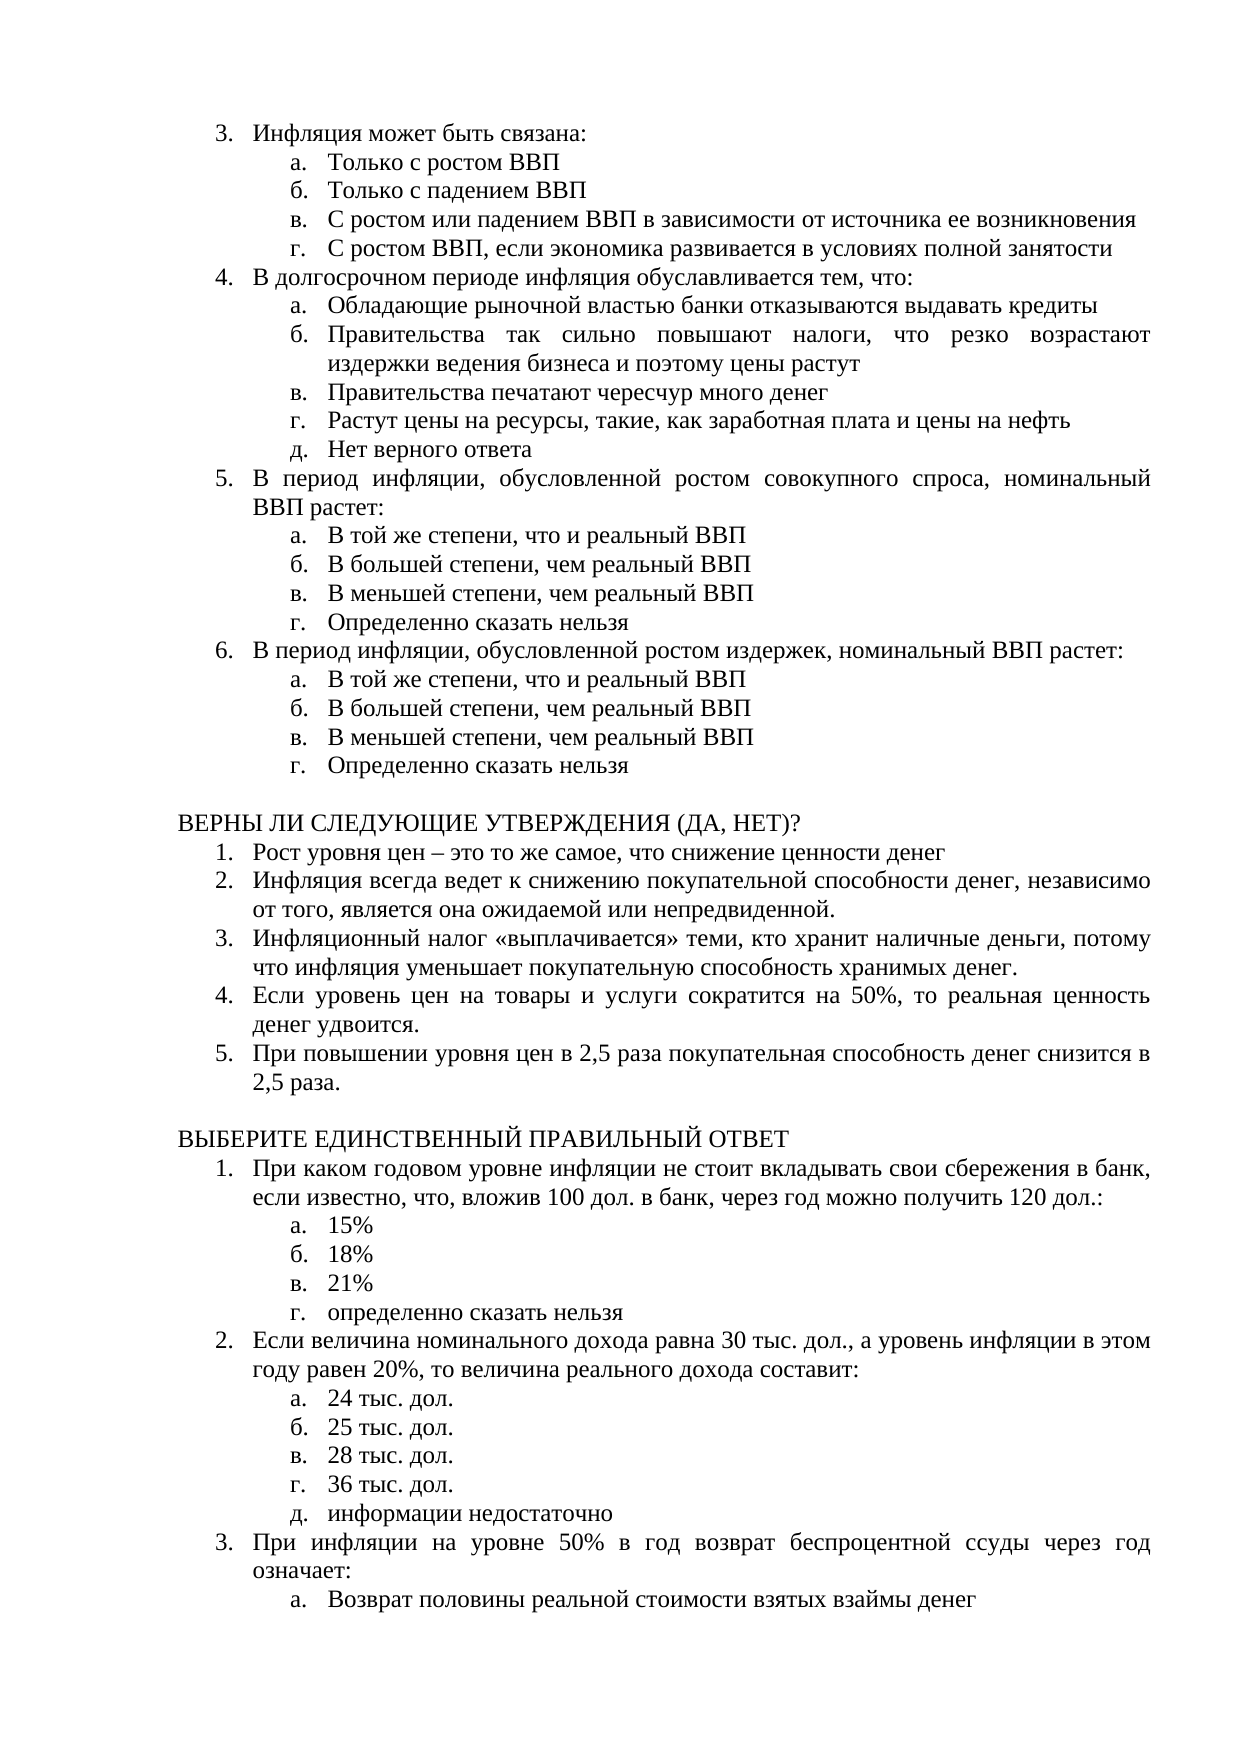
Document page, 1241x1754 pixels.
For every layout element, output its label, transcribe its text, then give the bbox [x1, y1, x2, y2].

list Только с ростом ВВП [290, 147, 1152, 176]
list 21% [290, 1268, 1152, 1297]
list Нет верного ответа [290, 434, 1152, 463]
list В большей степени, чем реальный ВВП [290, 549, 1152, 578]
text ВЫБЕРИТЕ ЕДИНСТВЕННЫЙ ПРАВИЛЬНЫЙ ОТВЕТ [177, 1124, 1152, 1153]
list В долгосрочном периоде инфляция обуславливается тем, что: [215, 262, 1152, 291]
list С ростом или падением ВВП в зависимости от источника ее возникновения [290, 204, 1152, 233]
list Инфляционный налог «выплачивается» теми, кто хранит наличные деньги, потому что инфляция уменьшает покупательную способность хранимых денег. [215, 923, 1152, 981]
list В период инфляции, обусловленной ростом издержек, номинальный ВВП растет: [215, 636, 1152, 664]
list В той же степени, что и реальный ВВП [290, 521, 1152, 549]
list При каком годовом уровне инфляции не стоит вкладывать свои сбережения в банк, если известно, что, вложив 100 дол. в банк, через год можно получить 120 дол.: [215, 1153, 1152, 1211]
list Рост уровня цен – это то же самое, что снижение ценности денег [215, 837, 1152, 866]
list При повышении уровня цен в 2,5 раза покупательная способность денег снизится в 2,5 раза. [215, 1038, 1152, 1096]
list 24 тыс. дол. [290, 1383, 1152, 1412]
list В той же степени, что и реальный ВВП [290, 664, 1152, 693]
list 28 тыс. дол. [290, 1441, 1152, 1469]
list 25 тыс. дол. [290, 1412, 1152, 1441]
list 15% [290, 1211, 1152, 1239]
list Если величина номинального дохода равна 30 тыс. дол., а уровень инфляции в этом году равен 20%, то величина реального дохода составит: [215, 1326, 1152, 1383]
list В период инфляции, обусловленной ростом совокупного спроса, номинальный ВВП растет: [215, 463, 1152, 521]
list Определенно сказать нельзя [290, 751, 1152, 779]
text ВЕРНЫ ЛИ СЛЕДУЮЩИЕ УТВЕРЖДЕНИЯ (ДА, НЕТ)? [177, 808, 1152, 837]
list При инфляции на уровне 50% в год возврат беспроцентной ссуды через год означает: [215, 1527, 1152, 1584]
list Если уровень цен на товары и услуги сократится на 50%, то реальная ценность денег удвоится. [215, 981, 1152, 1038]
list Правительства печатают чересчур много денег [290, 377, 1152, 406]
list С ростом ВВП, если экономика развивается в условиях полной занятости [290, 233, 1152, 262]
list 36 тыс. дол. [290, 1469, 1152, 1498]
list Инфляция всегда ведет к снижению покупательной способности денег, независимо от того, является она ожидаемой или непредвиденной. [215, 866, 1152, 923]
list Растут цены на ресурсы, такие, как заработная плата и цены на нефть [290, 406, 1152, 434]
list Определенно сказать нельзя [290, 607, 1152, 636]
list В меньшей степени, чем реальный ВВП [290, 578, 1152, 607]
list Возврат половины реальной стоимости взятых взаймы денег [290, 1584, 1152, 1613]
list В большей степени, чем реальный ВВП [290, 693, 1152, 722]
list Правительства так сильно повышают налоги, что резко возрастают издержки ведения бизнеса и поэтому цены растут [290, 319, 1152, 377]
list определенно сказать нельзя [290, 1297, 1152, 1326]
list информации недостаточно [290, 1498, 1152, 1527]
list 18% [290, 1239, 1152, 1268]
list Только с падением ВВП [290, 176, 1152, 204]
list В меньшей степени, чем реальный ВВП [290, 722, 1152, 751]
list Инфляция может быть связана: [215, 118, 1152, 147]
list Обладающие рыночной властью банки отказываются выдавать кредиты [290, 291, 1152, 319]
